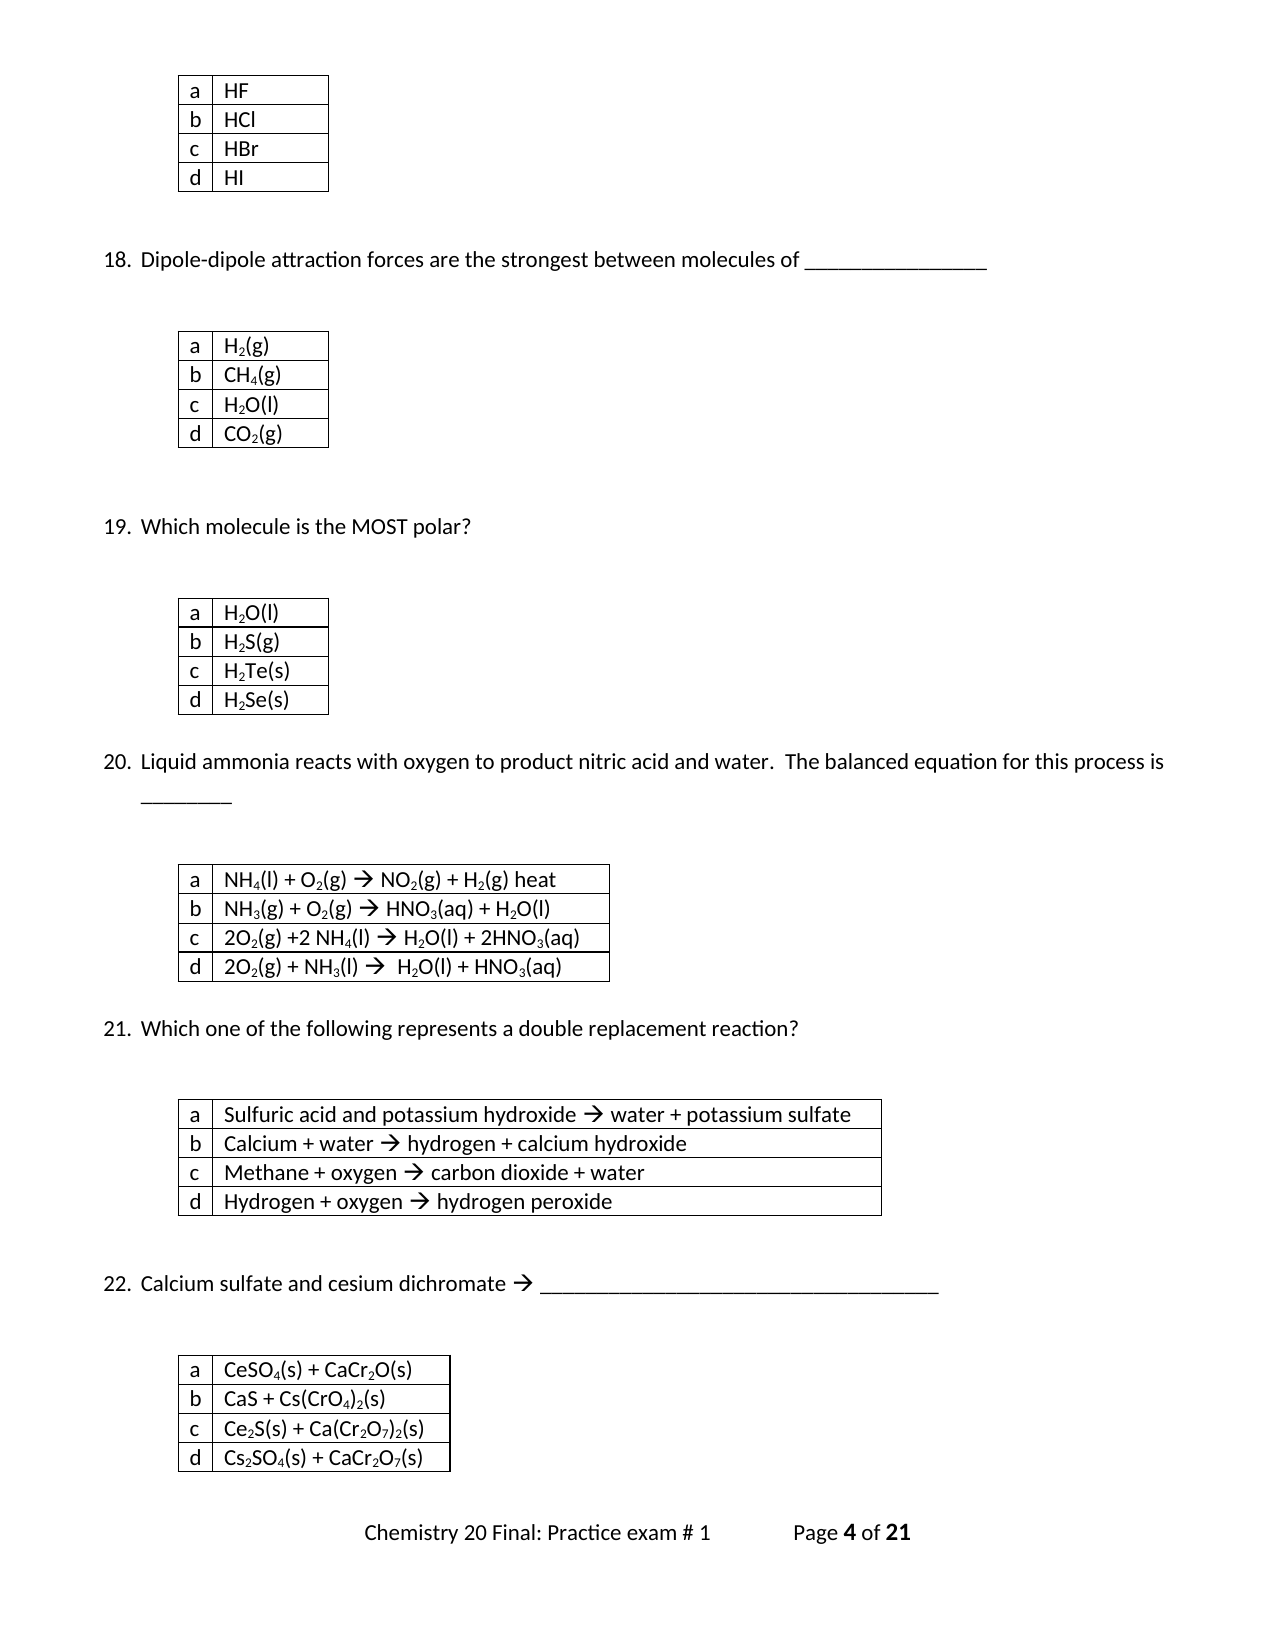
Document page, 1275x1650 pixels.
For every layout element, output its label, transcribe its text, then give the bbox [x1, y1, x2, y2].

table_header NH4(l) + O2(g) NO2(g) + H2(g) heat [213, 865, 609, 893]
list Calcium sulfate and cesium dichromate ___________________________________ [103, 1269, 1200, 1297]
table_cell d [179, 953, 212, 981]
table_header HF [213, 76, 328, 104]
table_header a [179, 1356, 212, 1383]
table_cell c [179, 657, 212, 684]
table_cell b [179, 361, 212, 389]
table_cell b [179, 105, 212, 133]
list Which molecule is the MOST polar? [103, 512, 1200, 540]
table_cell CO2(g) [213, 419, 328, 447]
table_header H2O(l) [213, 599, 328, 626]
list Which one of the following represents a double replacement reaction? [103, 1014, 1200, 1042]
table_cell c [179, 390, 212, 418]
table_header a [179, 865, 212, 893]
table_cell d [179, 163, 212, 191]
table_cell Methane + oxygen carbon dioxide + water [213, 1158, 881, 1186]
table_cell c [179, 1414, 212, 1442]
table_cell d [179, 686, 212, 714]
table_header a [179, 599, 212, 626]
table_cell d [179, 419, 212, 447]
list Liquid ammonia reacts with oxygen to product nitric acid and water. The balanced equation for this process is ________ [103, 747, 1200, 807]
table_cell HI [213, 163, 328, 191]
table_cell d [179, 1187, 212, 1215]
table_cell d [179, 1443, 212, 1471]
table_cell c [179, 1158, 212, 1186]
table_cell H2O(l) [213, 390, 328, 418]
table_header a [179, 1100, 212, 1128]
table_cell H2Te(s) [213, 657, 328, 684]
table_cell b [179, 628, 212, 656]
table_header a [179, 76, 212, 104]
table_cell c [179, 924, 212, 951]
table_cell 2O2(g) +2 NH4(l) H2O(l) + 2HNO3(aq) [213, 924, 609, 951]
table_cell 2O2(g) + NH3(l) H2O(l) + HNO3(aq) [213, 953, 609, 981]
table_cell CH4(g) [213, 361, 328, 389]
table_cell HBr [213, 134, 328, 162]
table_cell NH3(g) + O2(g) HNO3(aq) + H2O(l) [213, 894, 609, 922]
table_header Sulfuric acid and potassium hydroxide water + potassium sulfate [213, 1100, 881, 1128]
table_cell CaS + Cs(CrO4)2(s) [213, 1385, 449, 1413]
table_cell b [179, 1385, 212, 1413]
table_header a [179, 332, 212, 359]
table_cell c [179, 134, 212, 162]
table_cell H2S(g) [213, 628, 328, 656]
table_cell HCl [213, 105, 328, 133]
table_header H2(g) [213, 332, 328, 359]
table_cell b [179, 1129, 212, 1157]
table_cell b [179, 894, 212, 922]
table_cell H2Se(s) [213, 686, 328, 714]
table_header CeSO4(s) + CaCr2O(s) [213, 1356, 449, 1383]
table_cell Ce2S(s) + Ca(Cr2O7)2(s) [213, 1414, 449, 1442]
table_cell Cs2SO4(s) + CaCr2O7(s) [213, 1443, 449, 1471]
list Dipole-dipole attraction forces are the strongest between molecules of ________________ [103, 245, 1200, 273]
table_cell Calcium + water hydrogen + calcium hydroxide [213, 1129, 881, 1157]
table_cell Hydrogen + oxygen hydrogen peroxide [213, 1187, 881, 1215]
